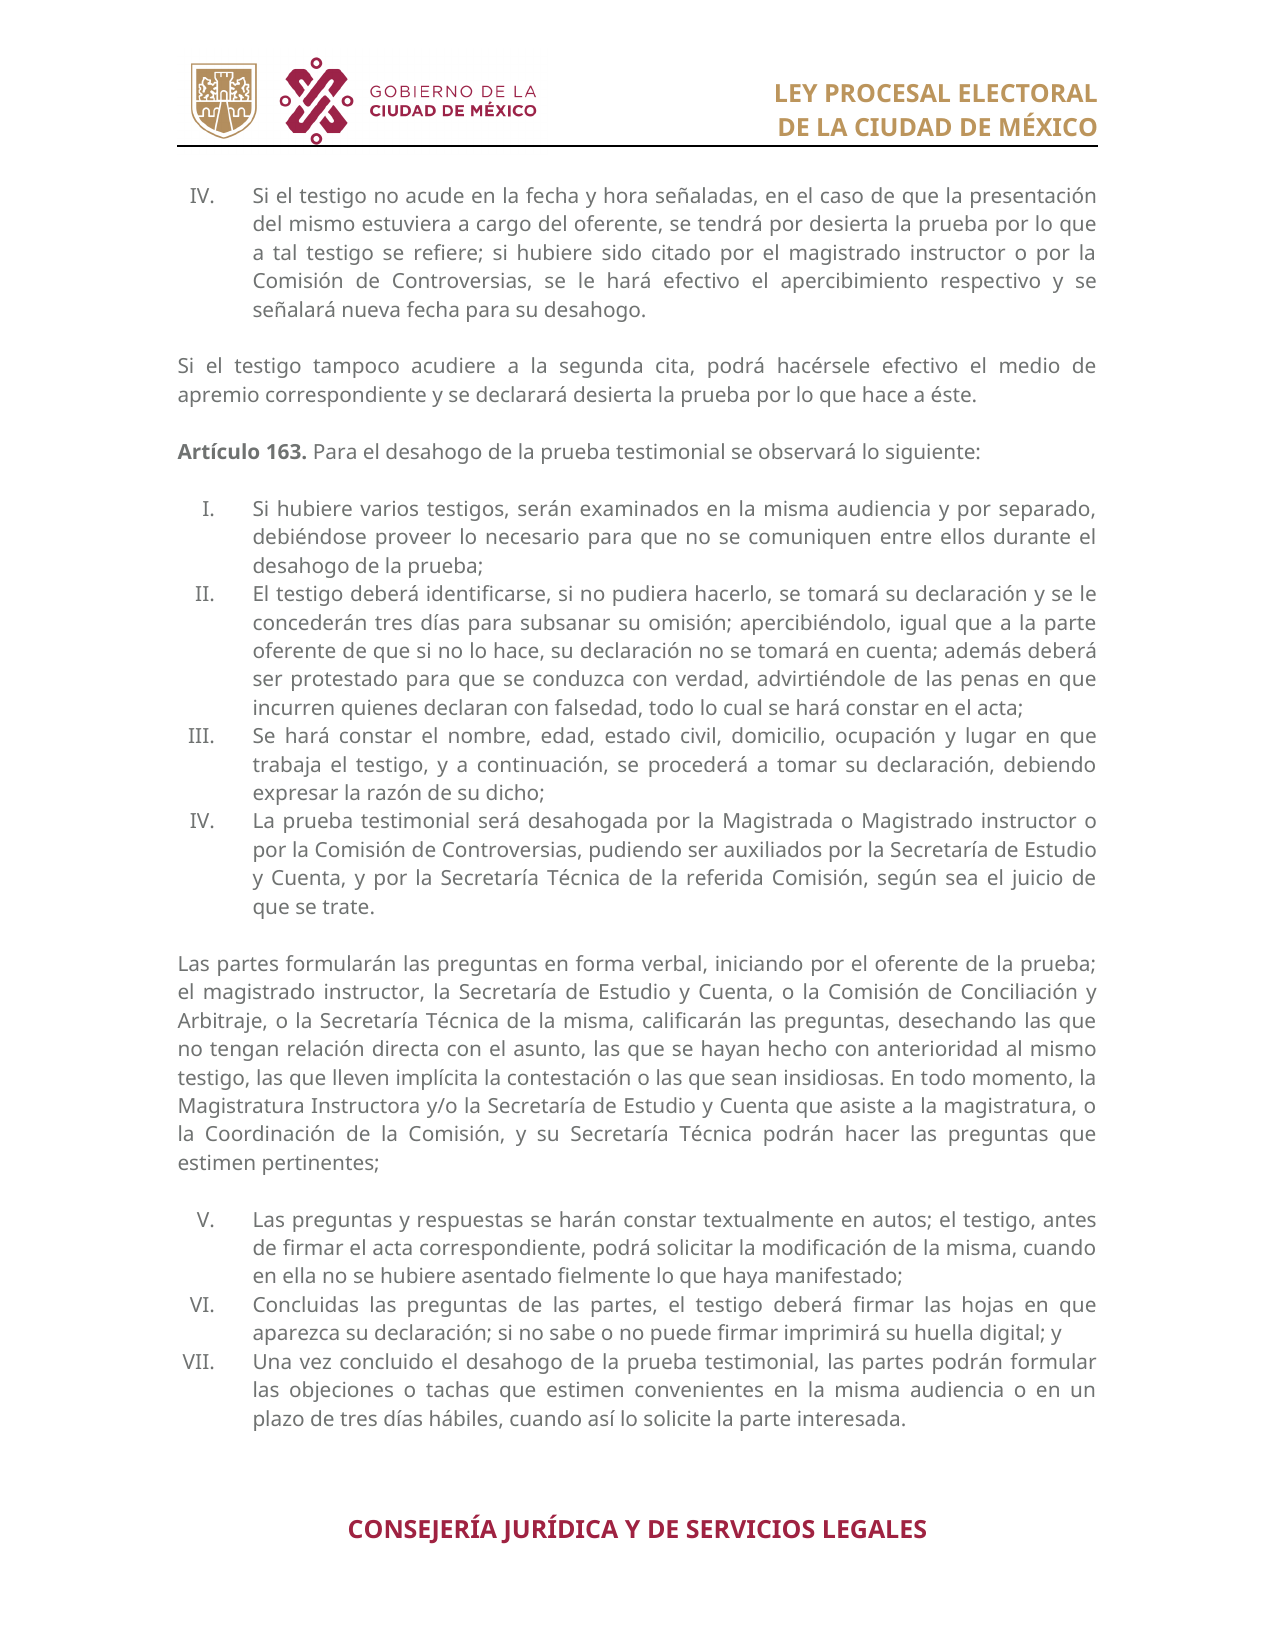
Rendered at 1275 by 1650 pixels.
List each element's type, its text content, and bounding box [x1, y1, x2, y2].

list Las preguntas y respuestas se harán constar textualmente en autos; el testigo, antes de firmar el acta correspondiente, podrá solicitar la modificación de la misma, cuando en ella no se hubiere asentado fielmente lo que haya manifestado; [215, 1205, 1098, 1290]
text Artículo 163. Para el desahogo de la prueba testimonial se observará lo siguiente: [177, 437, 1098, 465]
list Si el testigo no acude en la fecha y hora señaladas, en el caso de que la presentación del mismo estuviera a cargo del oferente, se tendrá por desierta la prueba por lo que a tal testigo se refiere; si hubiere sido citado por el magistrado instructor o por la Comisión de Controversias, se le hará efectivo el apercibimiento respectivo y se señalará nueva fecha para su desahogo. [215, 181, 1098, 323]
list La prueba testimonial será desahogada por la Magistrada o Magistrado instructor o por la Comisión de Controversias, pudiendo ser auxiliados por la Secretaría de Estudio y Cuenta, y por la Secretaría Técnica de la referida Comisión, según sea el juicio de que se trate. [215, 807, 1098, 920]
text Las partes formularán las preguntas en forma verbal, iniciando por el oferente de la prueba; el magistrado instructor, la Secretaría de Estudio y Cuenta, o la Comisión de Conciliación y Arbitraje, o la Secretaría Técnica de la misma, calificarán las preguntas, desechando las que no tengan relación directa con el asunto, las que se hayan hecho con anterioridad al mismo testigo, las que lleven implícita la contestación o las que sean insidiosas. En todo momento, la Magistratura Instructora y/o la Secretaría de Estudio y Cuenta que asiste a la magistratura, o la Coordinación de la Comisión, y su Secretaría Técnica podrán hacer las preguntas que estimen pertinentes; [177, 949, 1098, 1176]
list Si hubiere varios testigos, serán examinados en la misma audiencia y por separado, debiéndose proveer lo necesario para que no se comuniquen entre ellos durante el desahogo de la prueba; [215, 494, 1098, 579]
text Si el testigo tampoco acudiere a la segunda cita, podrá hacérsele efectivo el medio de apremio correspondiente y se declarará desierta la prueba por lo que hace a éste. [177, 352, 1098, 408]
picture [177, 48, 548, 145]
list El testigo deberá identificarse, si no pudiera hacerlo, se tomará su declaración y se le concederán tres días para subsanar su omisión; apercibiéndolo, igual que a la parte oferente de que si no lo hace, su declaración no se tomará en cuenta; además deberá ser protestado para que se conduzca con verdad, advirtiéndole de las penas en que incurren quienes declaran con falsedad, todo lo cual se hará constar en el acta; [215, 579, 1098, 721]
list Una vez concluido el desahogo de la prueba testimonial, las partes podrán formular las objeciones o tachas que estimen convenientes en la misma audiencia o en un plazo de tres días hábiles, cuando así lo solicite la parte interesada. [215, 1347, 1098, 1432]
picture [177, 147, 548, 155]
list Concluidas las preguntas de las partes, el testigo deberá firmar las hojas en que aparezca su declaración; si no sabe o no puede firmar imprimirá su huella digital; y [215, 1290, 1098, 1347]
list Se hará constar el nombre, edad, estado civil, domicilio, ocupación y lugar en que trabaja el testigo, y a continuación, se procederá a tomar su declaración, debiendo expresar la razón de su dicho; [215, 721, 1098, 807]
